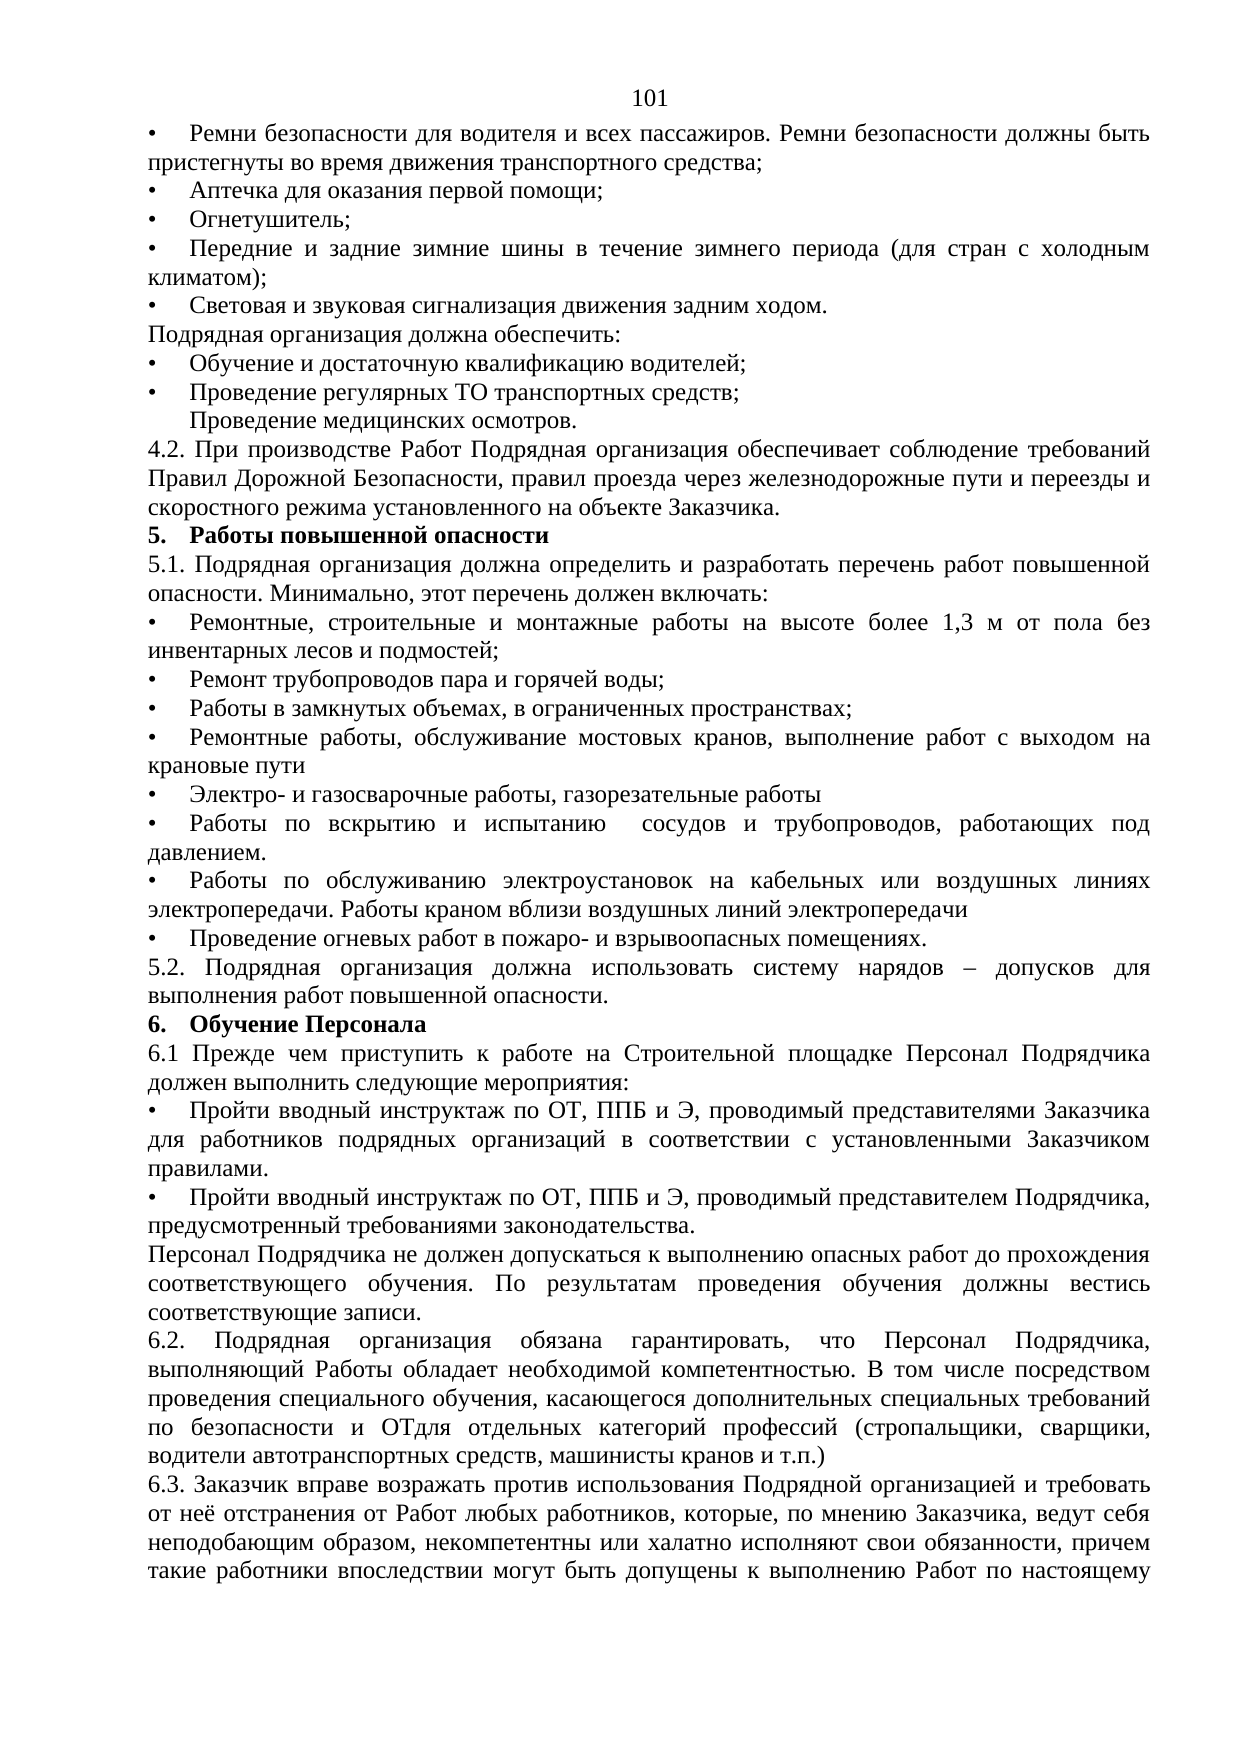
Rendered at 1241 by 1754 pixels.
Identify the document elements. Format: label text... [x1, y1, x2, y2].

text 6.1 Прежде чем приступить к работе на Строительной площадке Персонал Подрядчика должен выполнить следующие мероприятия: [148, 1038, 1152, 1096]
text • Работы по обслуживанию электроустановок на кабельных или воздушных линиях электропередачи. Работы краном вблизи воздушных линий электропередачи [148, 866, 1152, 923]
text • Пройти вводный инструктаж по ОТ, ППБ и Э, проводимый представителями Заказчика для работников подрядных организаций в соответствии с установленными Заказчиком правилами. [148, 1096, 1152, 1182]
text • Работы по вскрытию и испытанию сосудов и трубопроводов, работающих под давлением. [148, 808, 1152, 866]
text Проведение медицинских осмотров. [148, 406, 1152, 434]
text Персонал Подрядчика не должен допускаться к выполнению опасных работ до прохождения соответствующего обучения. По результатам проведения обучения должны вестись соответствующие записи. [148, 1239, 1152, 1326]
text • Обучение и достаточную квалификацию водителей; [148, 348, 1152, 377]
text • Работы в замкнутых объемах, в ограниченных пространствах; [148, 693, 1152, 722]
text • Ремонтные, строительные и монтажные работы на высоте более 1,3 м от пола без инвентарных лесов и подмостей; [148, 607, 1152, 664]
text • Ремонт трубопроводов пара и горячей воды; [148, 664, 1152, 693]
text • Проведение регулярных ТО транспортных средств; [148, 377, 1152, 406]
text 5.2. Подрядная организация должна использовать систему нарядов – допусков для выполнения работ повышенной опасности. [148, 952, 1152, 1009]
text 5.1. Подрядная организация должна определить и разработать перечень работ повышенной опасности. Минимально, этот перечень должен включать: [148, 549, 1152, 607]
text Подрядная организация должна обеспечить: [148, 319, 1152, 348]
text • Аптечка для оказания первой помощи; [148, 176, 1152, 204]
text • Проведение огневых работ в пожаро- и взрывоопасных помещениях. [148, 923, 1152, 952]
text • Ремни безопасности для водителя и всех пассажиров. Ремни безопасности должны быть пристегнуты во время движения транспортного средства; [148, 118, 1152, 176]
text 6. Обучение Персонала [148, 1009, 1152, 1038]
text • Ремонтные работы, обслуживание мостовых кранов, выполнение работ с выходом на крановые пути [148, 722, 1152, 779]
text • Передние и задние зимние шины в течение зимнего периода (для стран с холодным климатом); [148, 233, 1152, 291]
text 5. Работы повышенной опасности [148, 521, 1152, 549]
text • Огнетушитель; [148, 204, 1152, 233]
text • Электро- и газосварочные работы, газорезательные работы [148, 779, 1152, 808]
text • Световая и звуковая сигнализация движения задним ходом. [148, 291, 1152, 319]
text 6.2. Подрядная организация обязана гарантировать, что Персонал Подрядчика, выполняющий Работы обладает необходимой компетентностью. В том числе посредством проведения специального обучения, касающегося дополнительных специальных требований по безопасности и ОТдля отдельных категорий профессий (стропальщики, сварщики, водители автотранспортных средств, машинисты кранов и т.п.) [148, 1326, 1152, 1469]
text • Пройти вводный инструктаж по ОТ, ППБ и Э, проводимый представителем Подрядчика, предусмотренный требованиями законодательства. [148, 1182, 1152, 1239]
text 4.2. При производстве Работ Подрядная организация обеспечивает соблюдение требований Правил Дорожной Безопасности, правил проезда через железнодорожные пути и переезды и скоростного режима установленного на объекте Заказчика. [148, 434, 1152, 521]
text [148, 1469, 1152, 1584]
